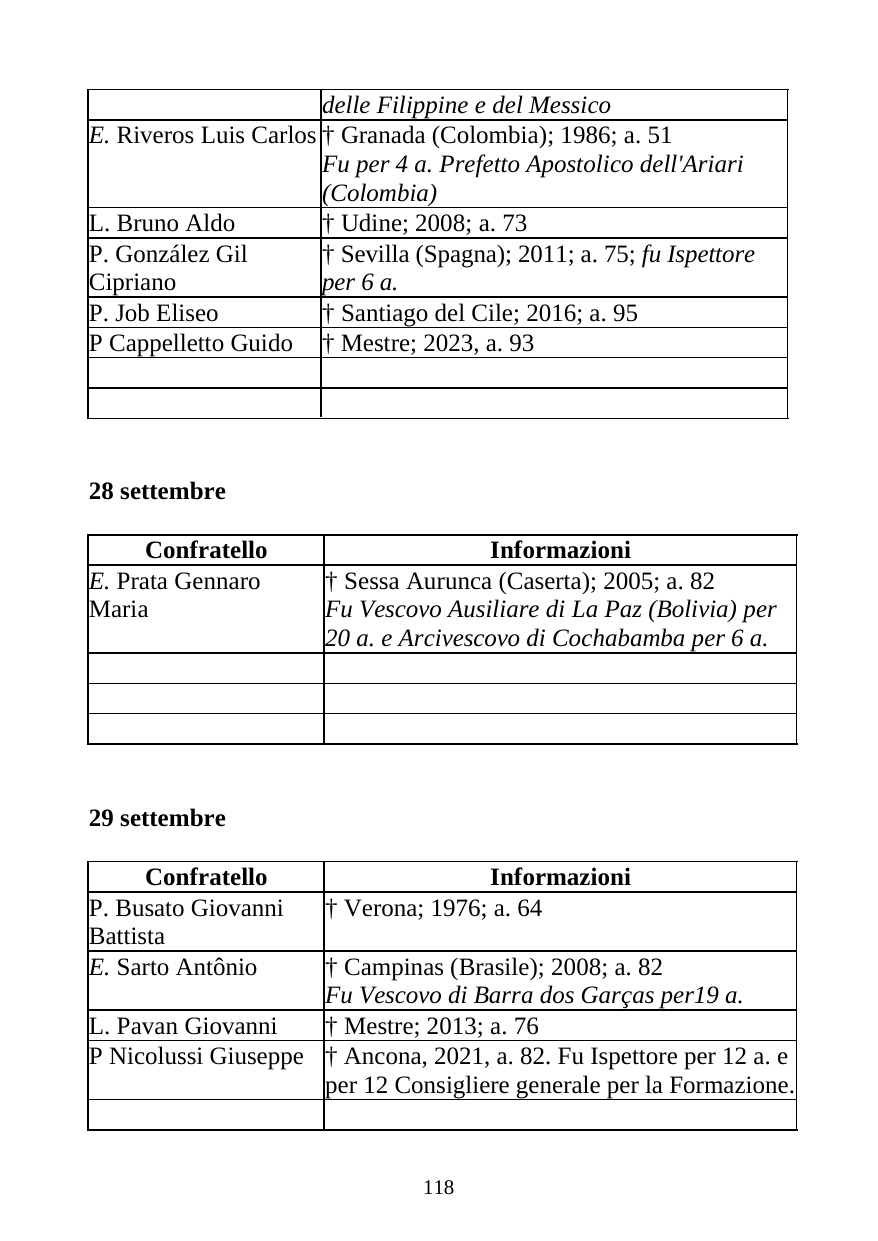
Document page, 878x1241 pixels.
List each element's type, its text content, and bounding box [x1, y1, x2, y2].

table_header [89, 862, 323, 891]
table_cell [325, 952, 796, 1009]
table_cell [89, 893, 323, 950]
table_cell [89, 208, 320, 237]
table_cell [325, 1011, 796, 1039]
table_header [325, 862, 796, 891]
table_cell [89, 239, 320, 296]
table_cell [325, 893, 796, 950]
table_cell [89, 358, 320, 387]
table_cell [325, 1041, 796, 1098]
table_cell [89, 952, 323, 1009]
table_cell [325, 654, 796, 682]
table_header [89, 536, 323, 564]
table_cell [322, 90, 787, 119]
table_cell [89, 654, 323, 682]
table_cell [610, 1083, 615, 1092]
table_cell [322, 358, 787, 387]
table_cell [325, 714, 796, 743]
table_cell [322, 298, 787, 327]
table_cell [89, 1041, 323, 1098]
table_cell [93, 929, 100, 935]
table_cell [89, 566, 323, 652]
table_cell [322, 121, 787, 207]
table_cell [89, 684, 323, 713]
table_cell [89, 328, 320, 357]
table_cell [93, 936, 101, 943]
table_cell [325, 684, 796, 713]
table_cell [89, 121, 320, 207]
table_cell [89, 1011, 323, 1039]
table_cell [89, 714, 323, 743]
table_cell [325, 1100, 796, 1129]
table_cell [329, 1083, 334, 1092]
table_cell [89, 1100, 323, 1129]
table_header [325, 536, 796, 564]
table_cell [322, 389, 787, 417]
text 28 settembre [89, 476, 788, 505]
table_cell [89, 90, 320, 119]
text 29 settembre [89, 802, 788, 832]
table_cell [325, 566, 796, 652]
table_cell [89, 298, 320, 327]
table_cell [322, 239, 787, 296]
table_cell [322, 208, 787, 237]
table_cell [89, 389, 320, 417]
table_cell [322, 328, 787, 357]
